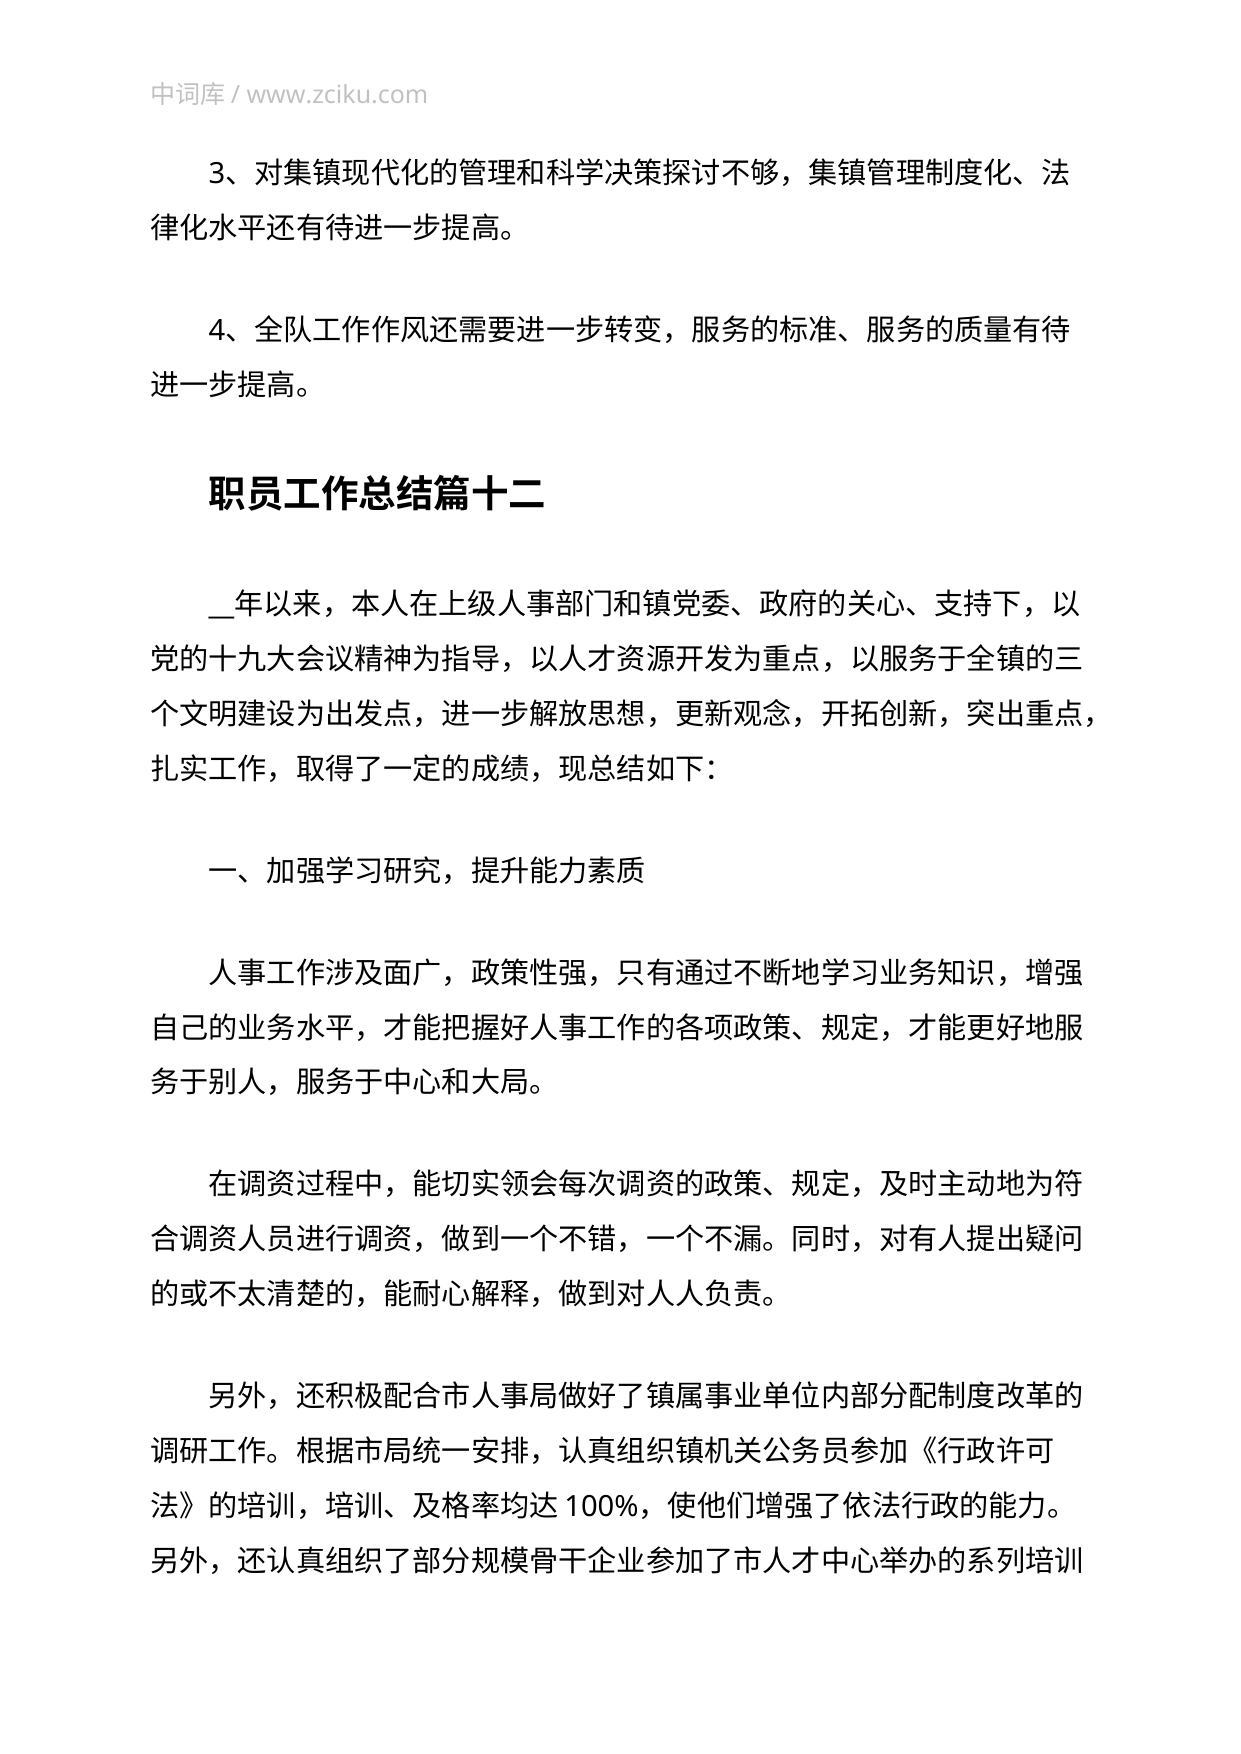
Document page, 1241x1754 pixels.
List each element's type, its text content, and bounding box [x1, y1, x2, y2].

text 在调资过程中，能切实领会每次调资的政策、规定，及时主动地为符合调资人员进行调资，做到一个不错，一个不漏。同时，对有人提出疑问的或不太清楚的，能耐心解释，做到对人人负责。 [150, 1161, 1090, 1313]
text 职员工作总结篇十二 [150, 463, 1090, 518]
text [150, 1372, 1090, 1579]
text __年以来，本人在上级人事部门和镇党委、政府的关心、支持下，以党的十九大会议精神为指导，以人才资源开发为重点，以服务于全镇的三个文明建设为出发点，进一步解放思想，更新观念，开拓创新，突出重点，扎实工作，取得了一定的成绩，现总结如下： [150, 581, 1090, 788]
text 人事工作涉及面广，政策性强，只有通过不断地学习业务知识，增强自己的业务水平，才能把握好人事工作的各项政策、规定，才能更好地服务于别人，服务于中心和大局。 [150, 949, 1090, 1101]
text 一、加强学习研究，提升能力素质 [150, 847, 1090, 890]
text 4、全队工作作风还需要进一步转变，服务的标准、服务的质量有待进一步提高。 [150, 307, 1090, 404]
text 3、对集镇现代化的管理和科学决策探讨不够，集镇管理制度化、法律化水平还有待进一步提高。 [150, 150, 1090, 247]
